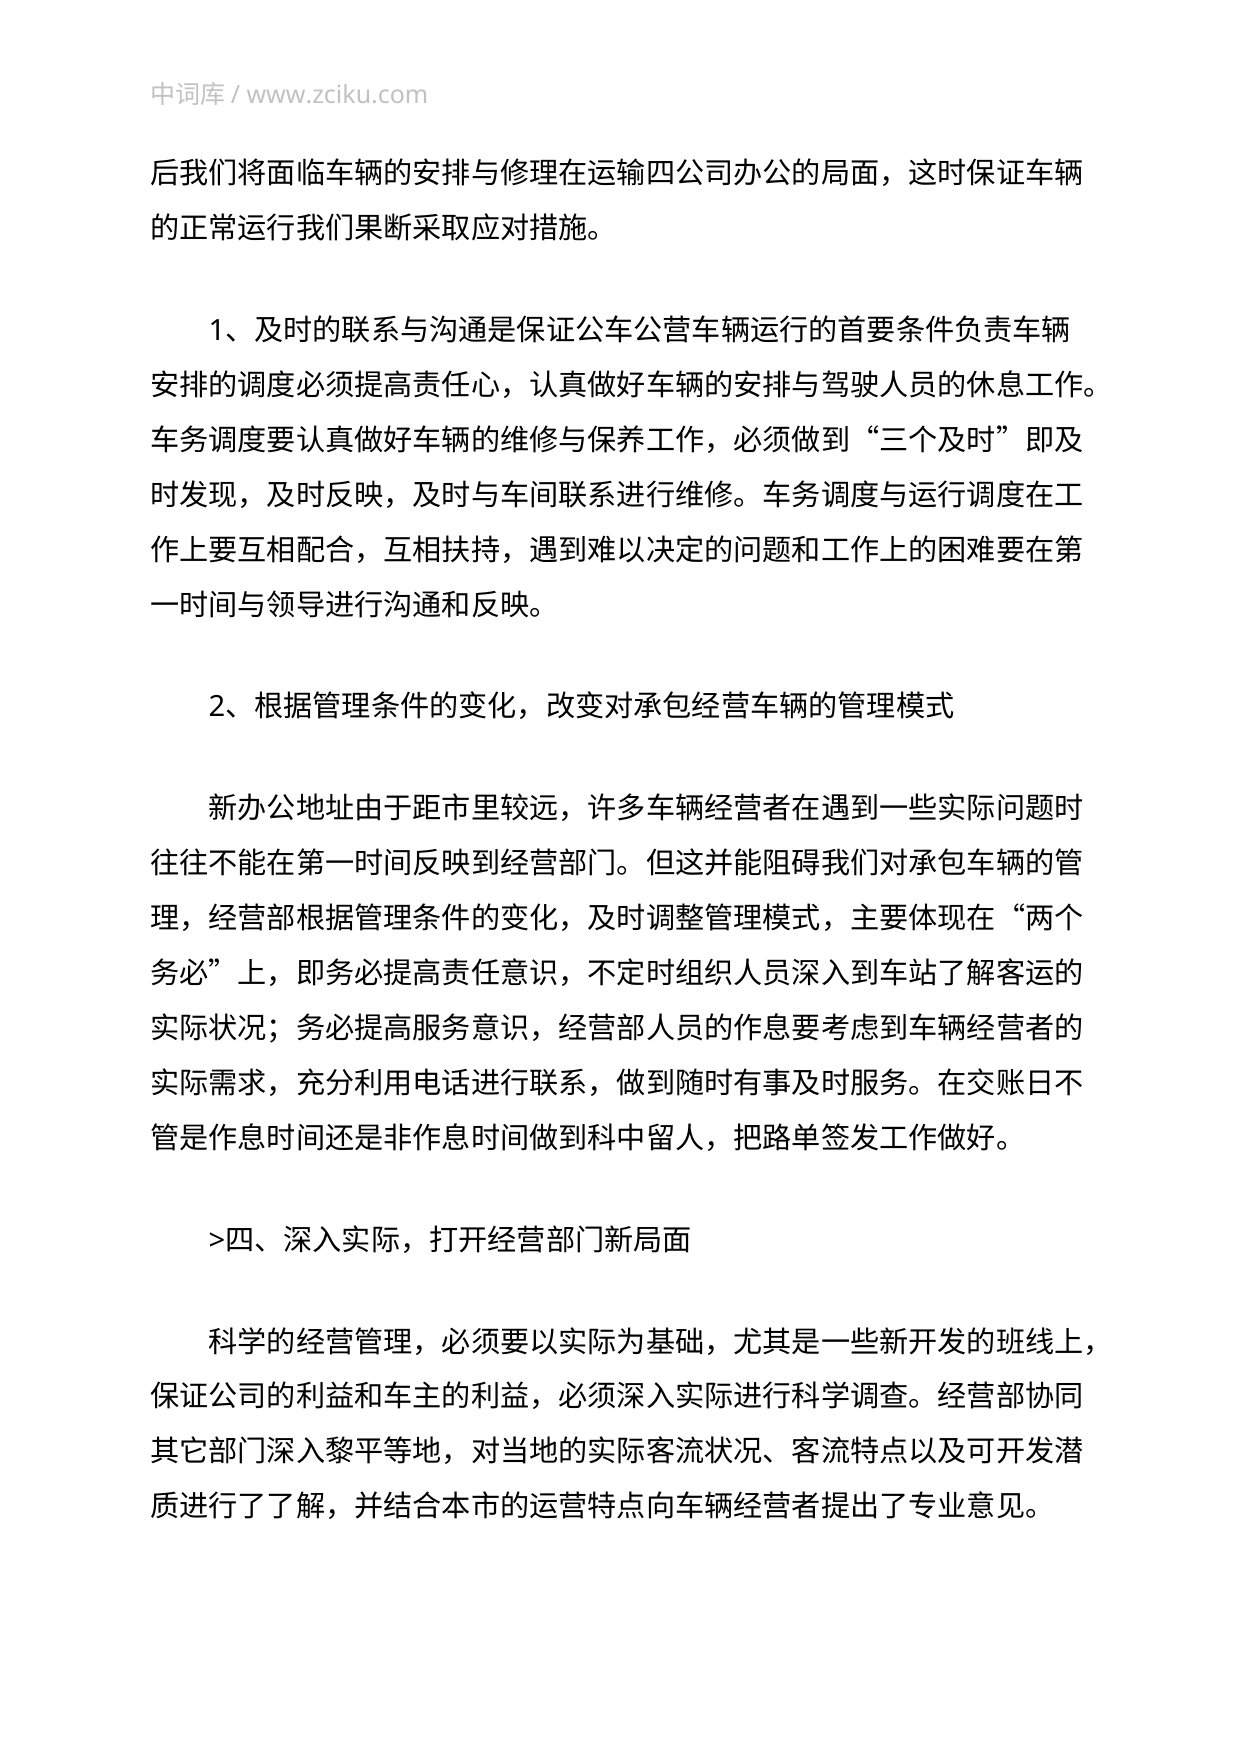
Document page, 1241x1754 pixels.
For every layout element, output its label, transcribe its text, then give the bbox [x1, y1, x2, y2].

text 新办公地址由于距市里较远，许多车辆经营者在遇到一些实际问题时往往不能在第一时间反映到经营部门。但这并能阻碍我们对承包车辆的管理，经营部根据管理条件的变化，及时调整管理模式，主要体现在“两个务必”上，即务必提高责任意识，不定时组织人员深入到车站了解客运的实际状况；务必提高服务意识，经营部人员的作息要考虑到车辆经营者的实际需求，充分利用电话进行联系，做到随时有事及时服务。在交账日不管是作息时间还是非作息时间做到科中留人，把路单签发工作做好。 [150, 785, 1090, 1157]
text 1、及时的联系与沟通是保证公车公营车辆运行的首要条件负责车辆安排的调度必须提高责任心，认真做好车辆的安排与驾驶人员的休息工作。车务调度要认真做好车辆的维修与保养工作，必须做到“三个及时”即及时发现，及时反映，及时与车间联系进行维修。车务调度与运行调度在工作上要互相配合，互相扶持，遇到难以决定的问题和工作上的困难要在第一时间与领导进行沟通和反映。 [150, 307, 1090, 623]
text 科学的经营管理，必须要以实际为基础，尤其是一些新开发的班线上，保证公司的利益和车主的利益，必须深入实际进行科学调查。经营部协同其它部门深入黎平等地，对当地的实际客流状况、客流特点以及可开发潜质进行了了解，并结合本市的运营特点向车辆经营者提出了专业意见。 [150, 1318, 1090, 1525]
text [150, 150, 1090, 247]
text 2、根据管理条件的变化，改变对承包经营车辆的管理模式 [150, 683, 1090, 725]
text >四、深入实际，打开经营部门新局面 [150, 1216, 1090, 1258]
